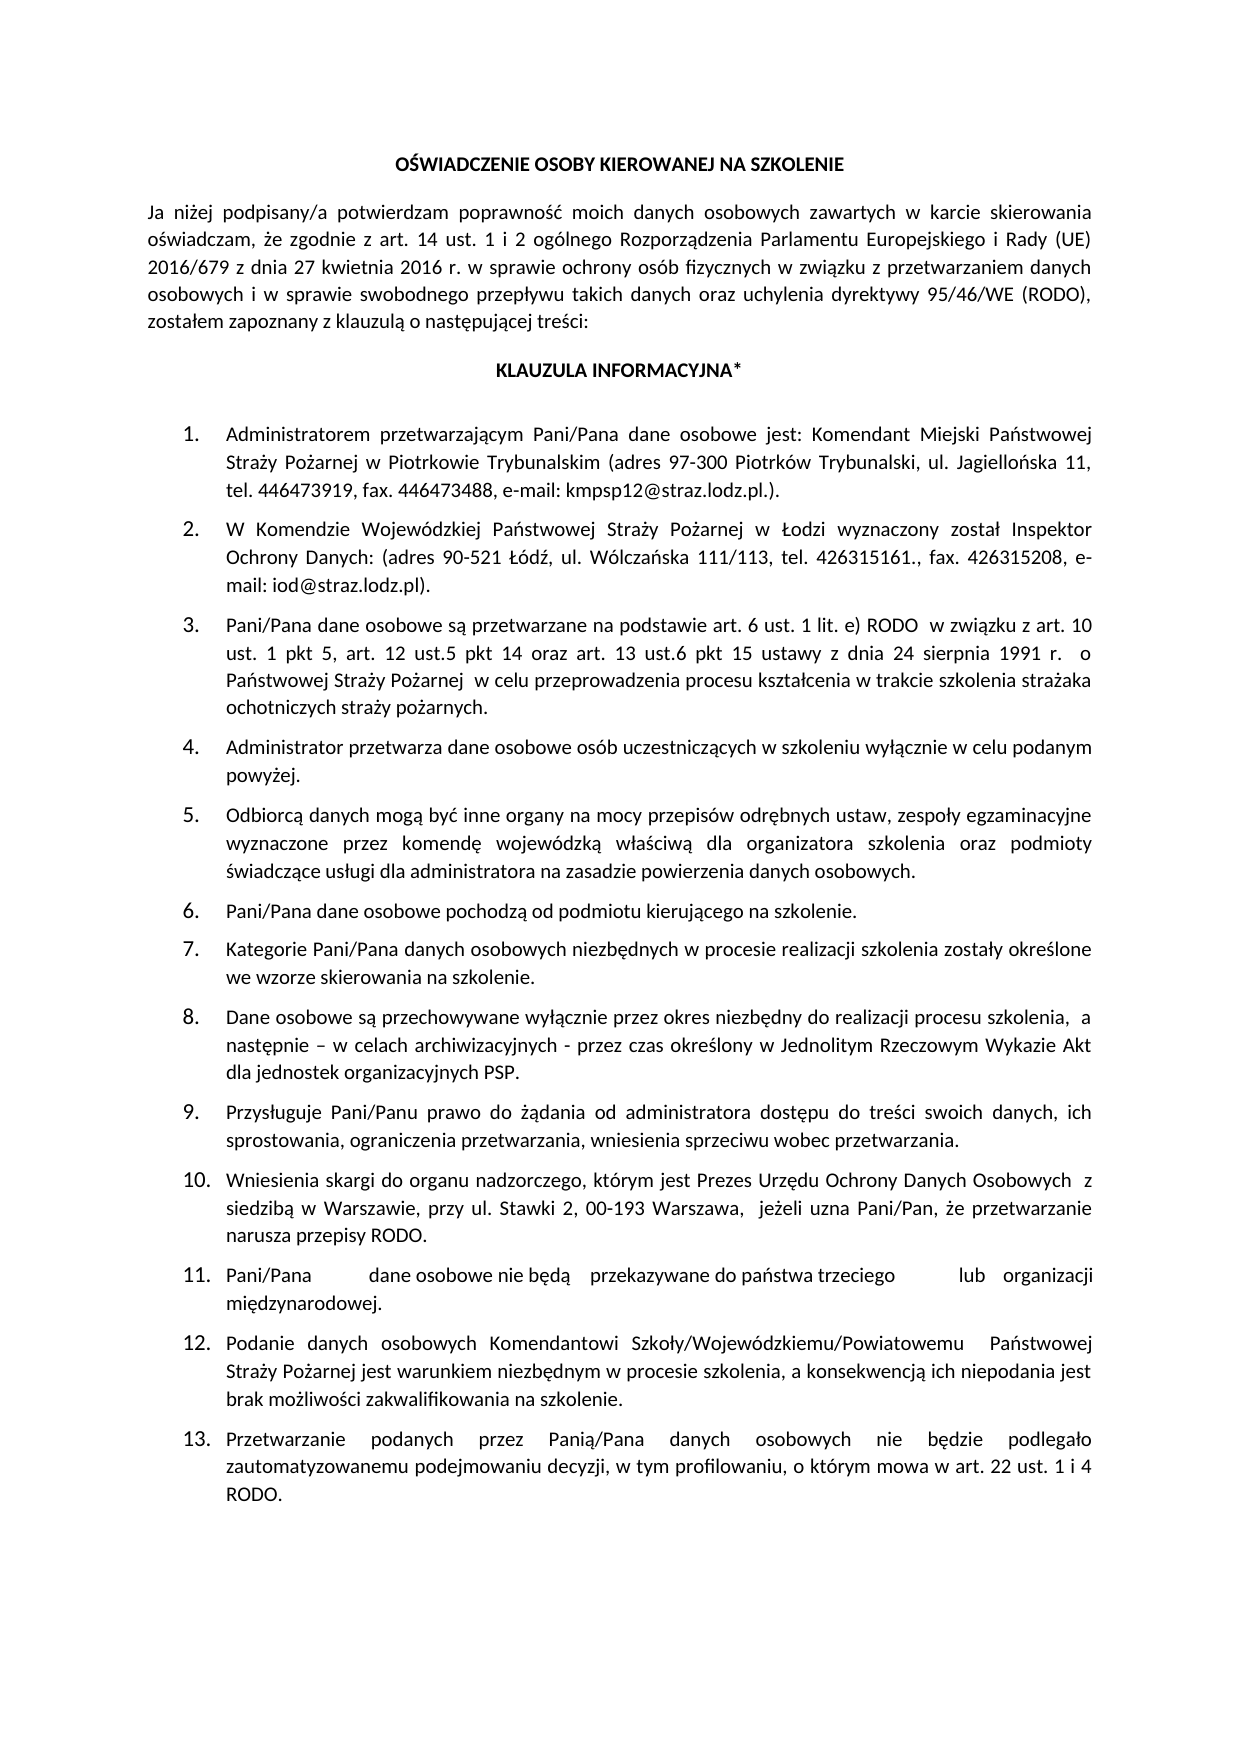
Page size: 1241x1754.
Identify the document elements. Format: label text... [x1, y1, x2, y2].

list Dane osobowe są przechowywane wyłącznie przez okres niezbędny do realizacji procesu szkolenia, a następnie – w celach archiwizacyjnych - przez czas określony w Jednolitym Rzeczowym Wykazie Akt dla jednostek organizacyjnych PSP. [182, 1002, 1093, 1085]
list Pani/Pana dane osobowe pochodzą od podmiotu kierującego na szkolenie. [182, 896, 1093, 924]
list Podanie danych osobowych Komendantowi Szkoły/Wojewódzkiemu/Powiatowemu Państwowej Straży Pożarnej jest warunkiem niezbędnym w procesie szkolenia, a konsekwencją ich niepodania jest brak możliwości zakwalifikowania na szkolenie. [182, 1328, 1093, 1411]
text OŚWIADCZENIE OSOBY KIEROWANEJ NA SZKOLENIE [147, 151, 1092, 176]
list Przysługuje Pani/Panu prawo do żądania od administratora dostępu do treści swoich danych, ich sprostowania, ograniczenia przetwarzania, wniesienia sprzeciwu wobec przetwarzania. [182, 1097, 1093, 1153]
list W Komendzie Wojewódzkiej Państwowej Straży Pożarnej w Łodzi wyznaczony został Inspektor Ochrony Danych: (adres 90-521 Łódź, ul. Wólczańska 111/113, tel. 426315161., fax. 426315208, e-mail: iod@straz.lodz.pl). [182, 514, 1093, 597]
text KLAUZULA INFORMACYJNA* [147, 357, 1091, 382]
list Odbiorcą danych mogą być inne organy na mocy przepisów odrębnych ustaw, zespoły egzaminacyjne wyznaczone przez komendę wojewódzką właściwą dla organizatora szkolenia oraz podmioty świadczące usługi dla administratora na zasadzie powierzenia danych osobowych. [182, 800, 1093, 883]
list Administrator przetwarza dane osobowe osób uczestniczących w szkoleniu wyłącznie w celu podanym powyżej. [182, 732, 1093, 788]
list Administratorem przetwarzającym Pani/Pana dane osobowe jest: Komendant Miejski Państwowej Straży Pożarnej w Piotrkowie Trybunalskim (adres 97-300 Piotrków Trybunalski, ul. Jagiellońska 11, tel. 446473919, fax. 446473488, e-mail: kmpsp12@straz.lodz.pl.). [182, 419, 1093, 502]
list Pani/Pana dane osobowe są przetwarzane na podstawie art. 6 ust. 1 lit. e) RODO w związku z art. 10 ust. 1 pkt 5, art. 12 ust.5 pkt 14 oraz art. 13 ust.6 pkt 15 ustawy z dnia 24 sierpnia 1991 r. o Państwowej Straży Pożarnej w celu przeprowadzenia procesu kształcenia w trakcie szkolenia strażaka ochotniczych straży pożarnych. [182, 610, 1093, 720]
text Ja niżej podpisany/a potwierdzam poprawność moich danych osobowych zawartych w karcie skierowania oświadczam, że zgodnie z art. 14 ust. 1 i 2 ogólnego Rozporządzenia Parlamentu Europejskiego i Rady (UE) 2016/679 z dnia 27 kwietnia 2016 r. w sprawie ochrony osób fizycznych w związku z przetwarzaniem danych osobowych i w sprawie swobodnego przepływu takich danych oraz uchylenia dyrektywy 95/46/WE (RODO), zostałem zapoznany z klauzulą o następującej treści: [147, 199, 1093, 334]
list Wniesienia skargi do organu nadzorczego, którym jest Prezes Urzędu Ochrony Danych Osobowych z siedzibą w Warszawie, przy ul. Stawki 2, 00-193 Warszawa, jeżeli uzna Pani/Pan, że przetwarzanie narusza przepisy RODO. [182, 1165, 1093, 1248]
list Pani/Pana dane osobowe nie będą przekazywane do państwa trzeciego lub organizacji międzynarodowej. [182, 1260, 1093, 1316]
list Przetwarzanie podanych przez Panią/Pana danych osobowych nie będzie podlegało zautomatyzowanemu podejmowaniu decyzji, w tym profilowaniu, o którym mowa w art. 22 ust. 1 i 4 RODO. [182, 1424, 1093, 1506]
list Kategorie Pani/Pana danych osobowych niezbędnych w procesie realizacji szkolenia zostały określone we wzorze skierowania na szkolenie. [182, 934, 1093, 989]
